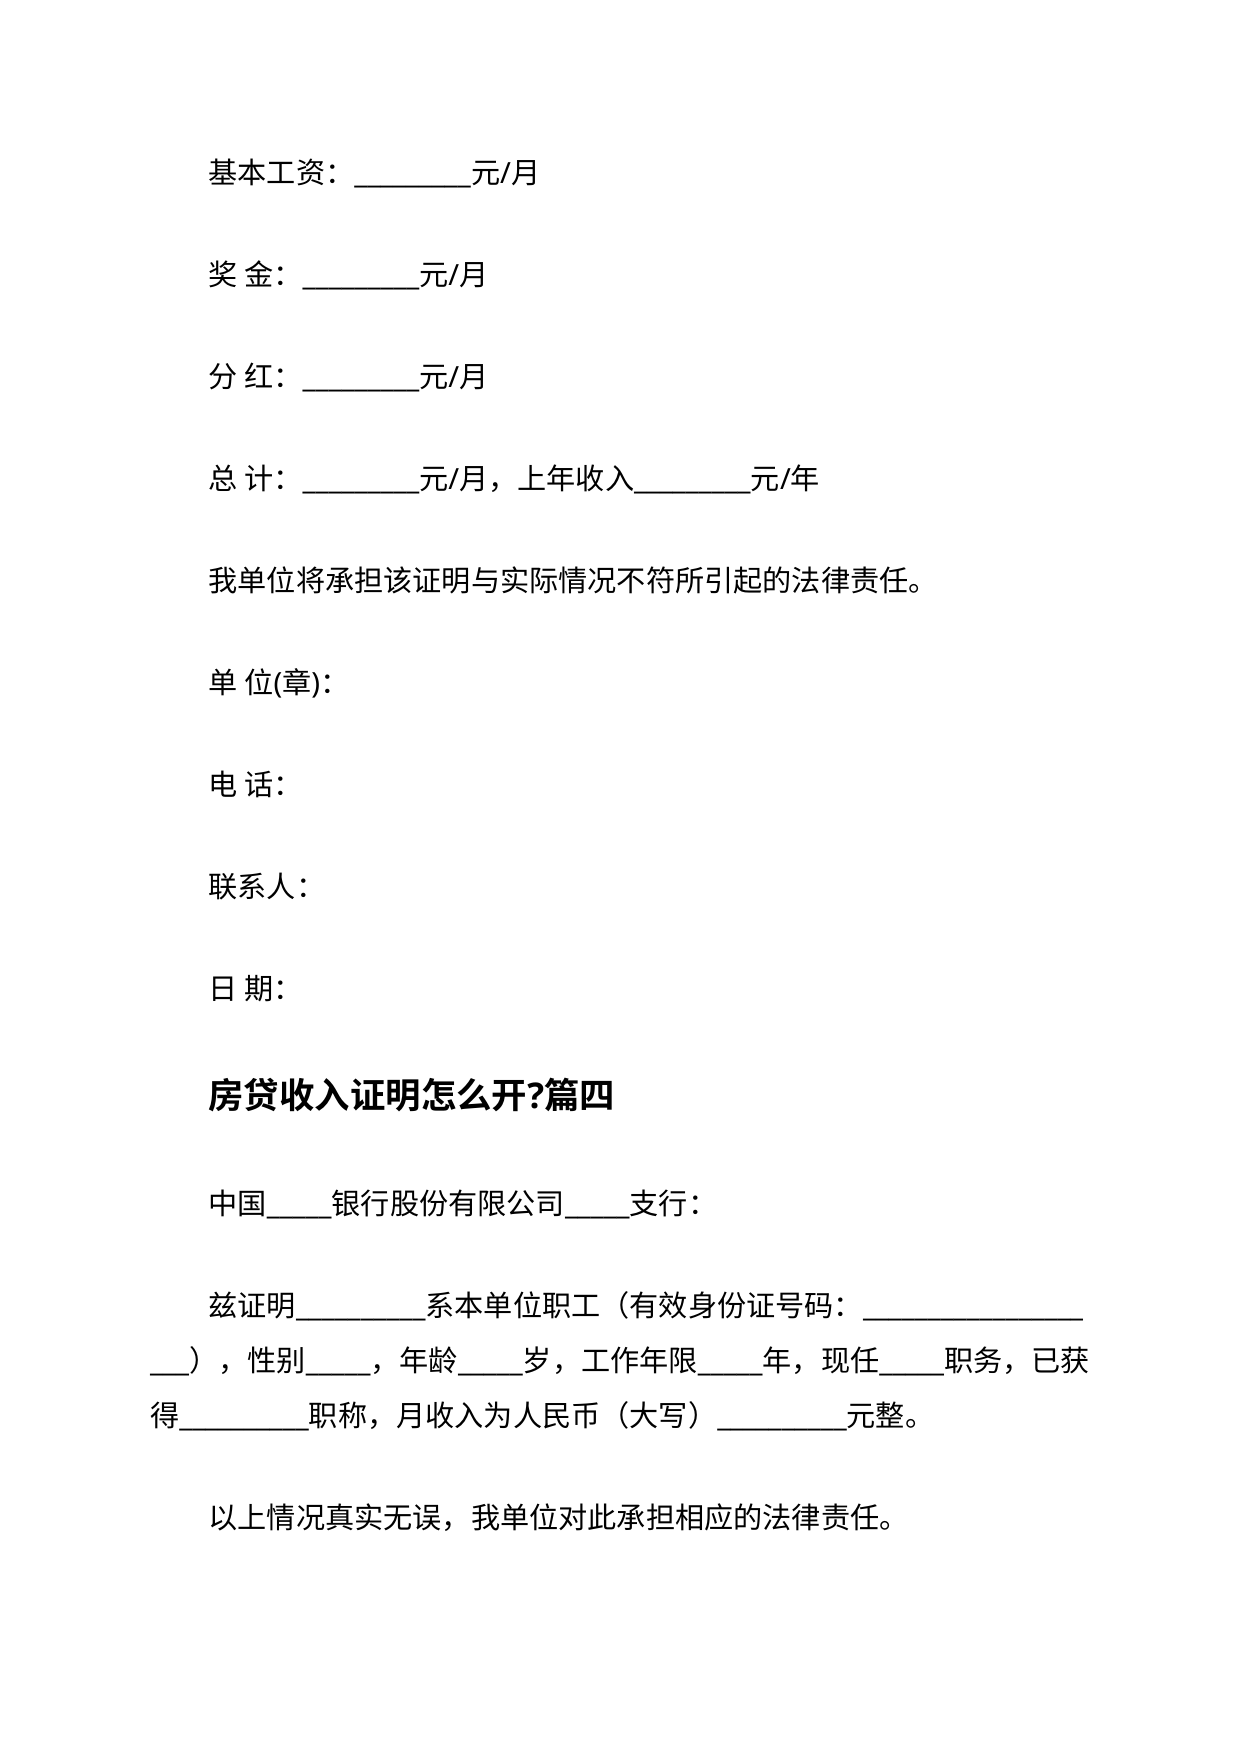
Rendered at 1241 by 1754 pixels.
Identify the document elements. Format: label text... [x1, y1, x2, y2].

text 分 红：_________元/月 [150, 354, 1090, 396]
text 以上情况真实无误，我单位对此承担相应的法律责任。 [150, 1494, 1090, 1537]
text 联系人： [150, 863, 1090, 906]
text 中国_____银行股份有限公司_____支行： [150, 1181, 1090, 1223]
text 单 位(章)： [150, 660, 1090, 702]
text 总 计：_________元/月，上年收入_________元/年 [150, 456, 1090, 498]
text 基本工资：_________元/月 [150, 150, 1090, 192]
text 我单位将承担该证明与实际情况不符所引起的法律责任。 [150, 558, 1090, 600]
text 日 期： [150, 965, 1090, 1007]
text 房贷收入证明怎么开?篇四 [150, 1067, 1090, 1118]
text 兹证明__________系本单位职工（有效身份证号码：____________________），性别_____，年龄_____岁，工作年限_____年，现任_____职务，已获得__________职称，月收入为人民币（大写）__________元整。 [150, 1282, 1090, 1435]
text 电 话： [150, 762, 1090, 804]
text 奖 金：_________元/月 [150, 252, 1090, 294]
